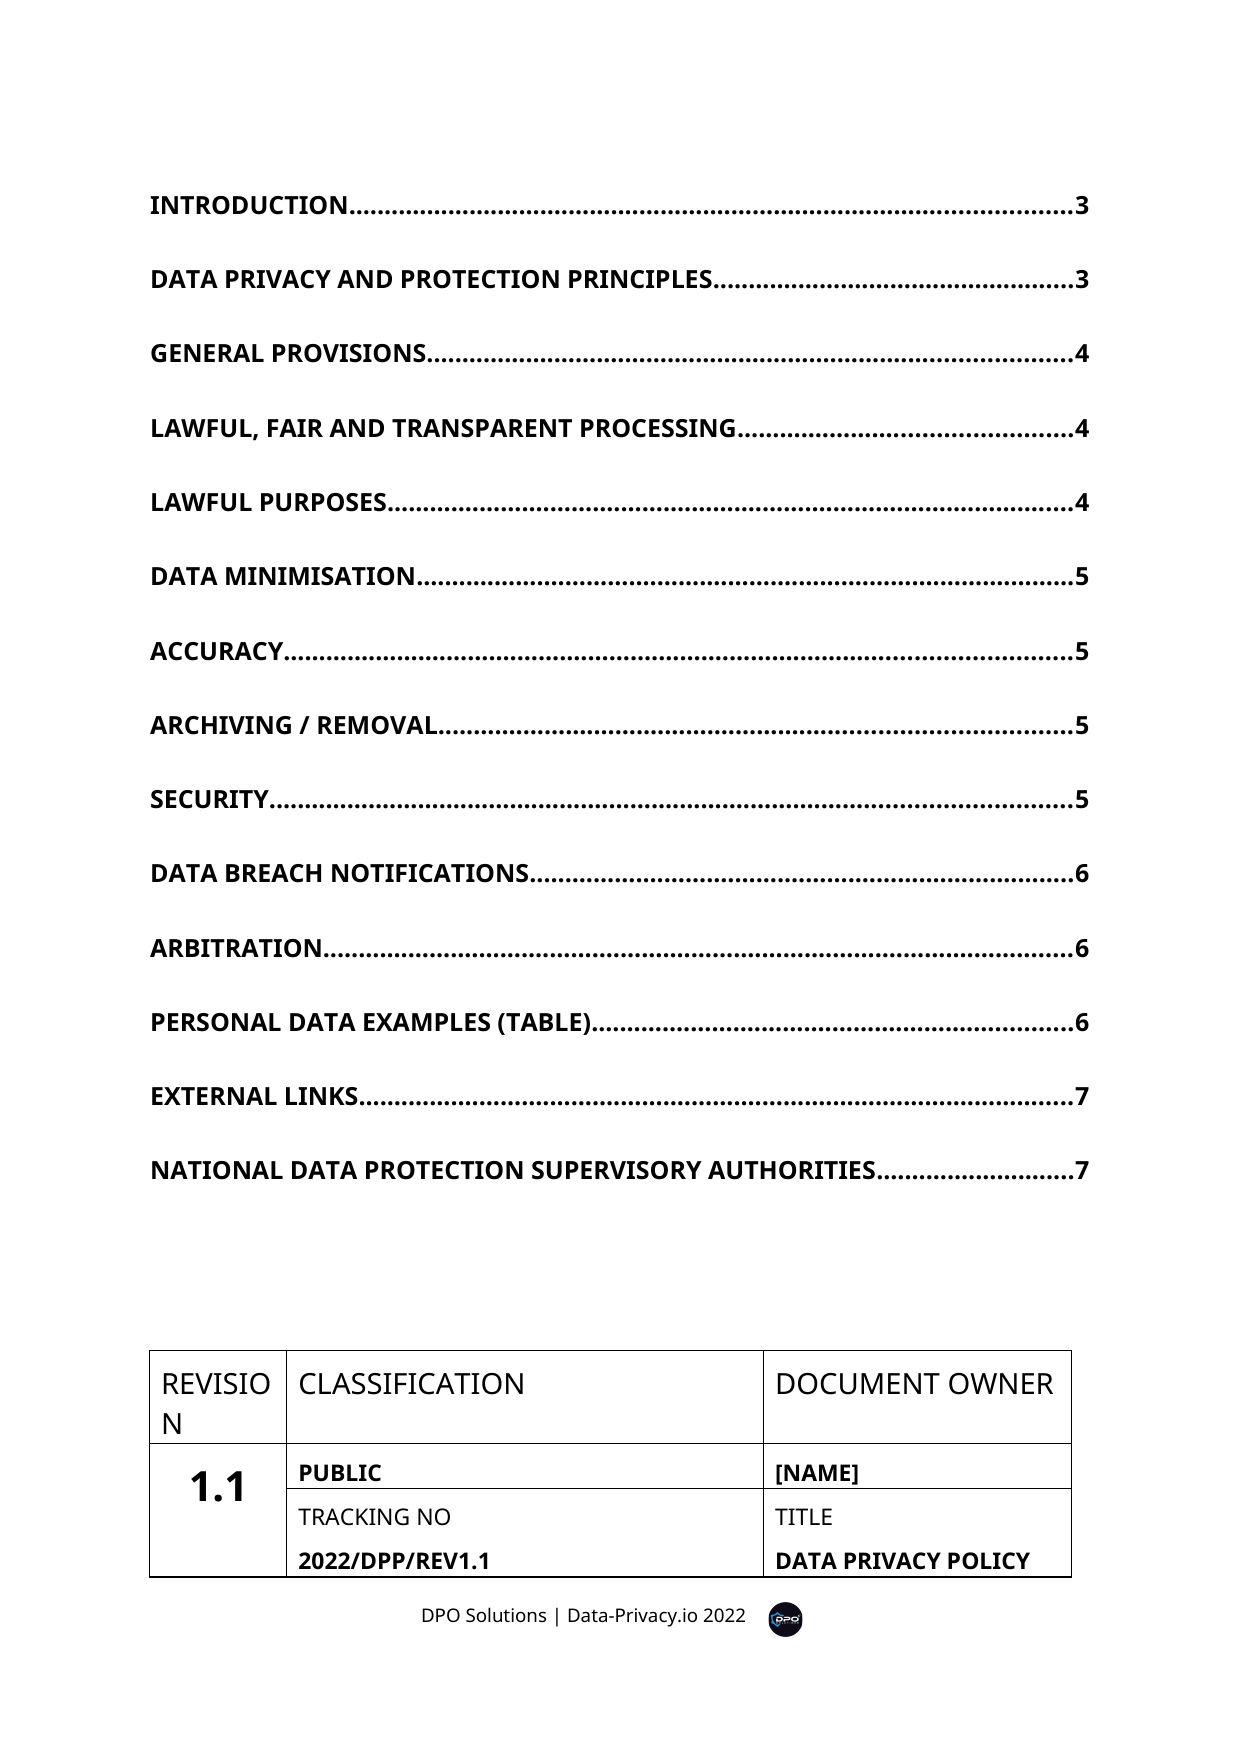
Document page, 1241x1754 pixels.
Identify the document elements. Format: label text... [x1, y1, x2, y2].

text LAWFUL PURPOSES 4 [150, 484, 1090, 519]
text DATA PRIVACY AND PROTECTION PRINCIPLES 3 [150, 262, 1090, 296]
text PERSONAL DATA EXAMPLES (TABLE) 6 [150, 1004, 1090, 1038]
text ARCHIVING / REMOVAL 5 [150, 707, 1090, 741]
text NATIONAL DATA PROTECTION SUPERVISORY AUTHORITIES 7 [150, 1153, 1090, 1187]
text EXTERNAL LINKS 7 [150, 1079, 1090, 1113]
text ARBITRATION 6 [150, 930, 1090, 964]
text LAWFUL, FAIR AND TRANSPARENT PROCESSING 4 [150, 410, 1090, 444]
text DATA BREACH NOTIFICATIONS 6 [150, 856, 1090, 890]
picture [768, 1602, 803, 1637]
text GENERAL PROVISIONS 4 [150, 336, 1090, 370]
text SECURITY 5 [150, 782, 1090, 816]
text INTRODUCTION 3 [150, 187, 1090, 222]
text DATA MINIMISATION 5 [150, 559, 1090, 593]
text ACCURACY 5 [150, 633, 1090, 667]
